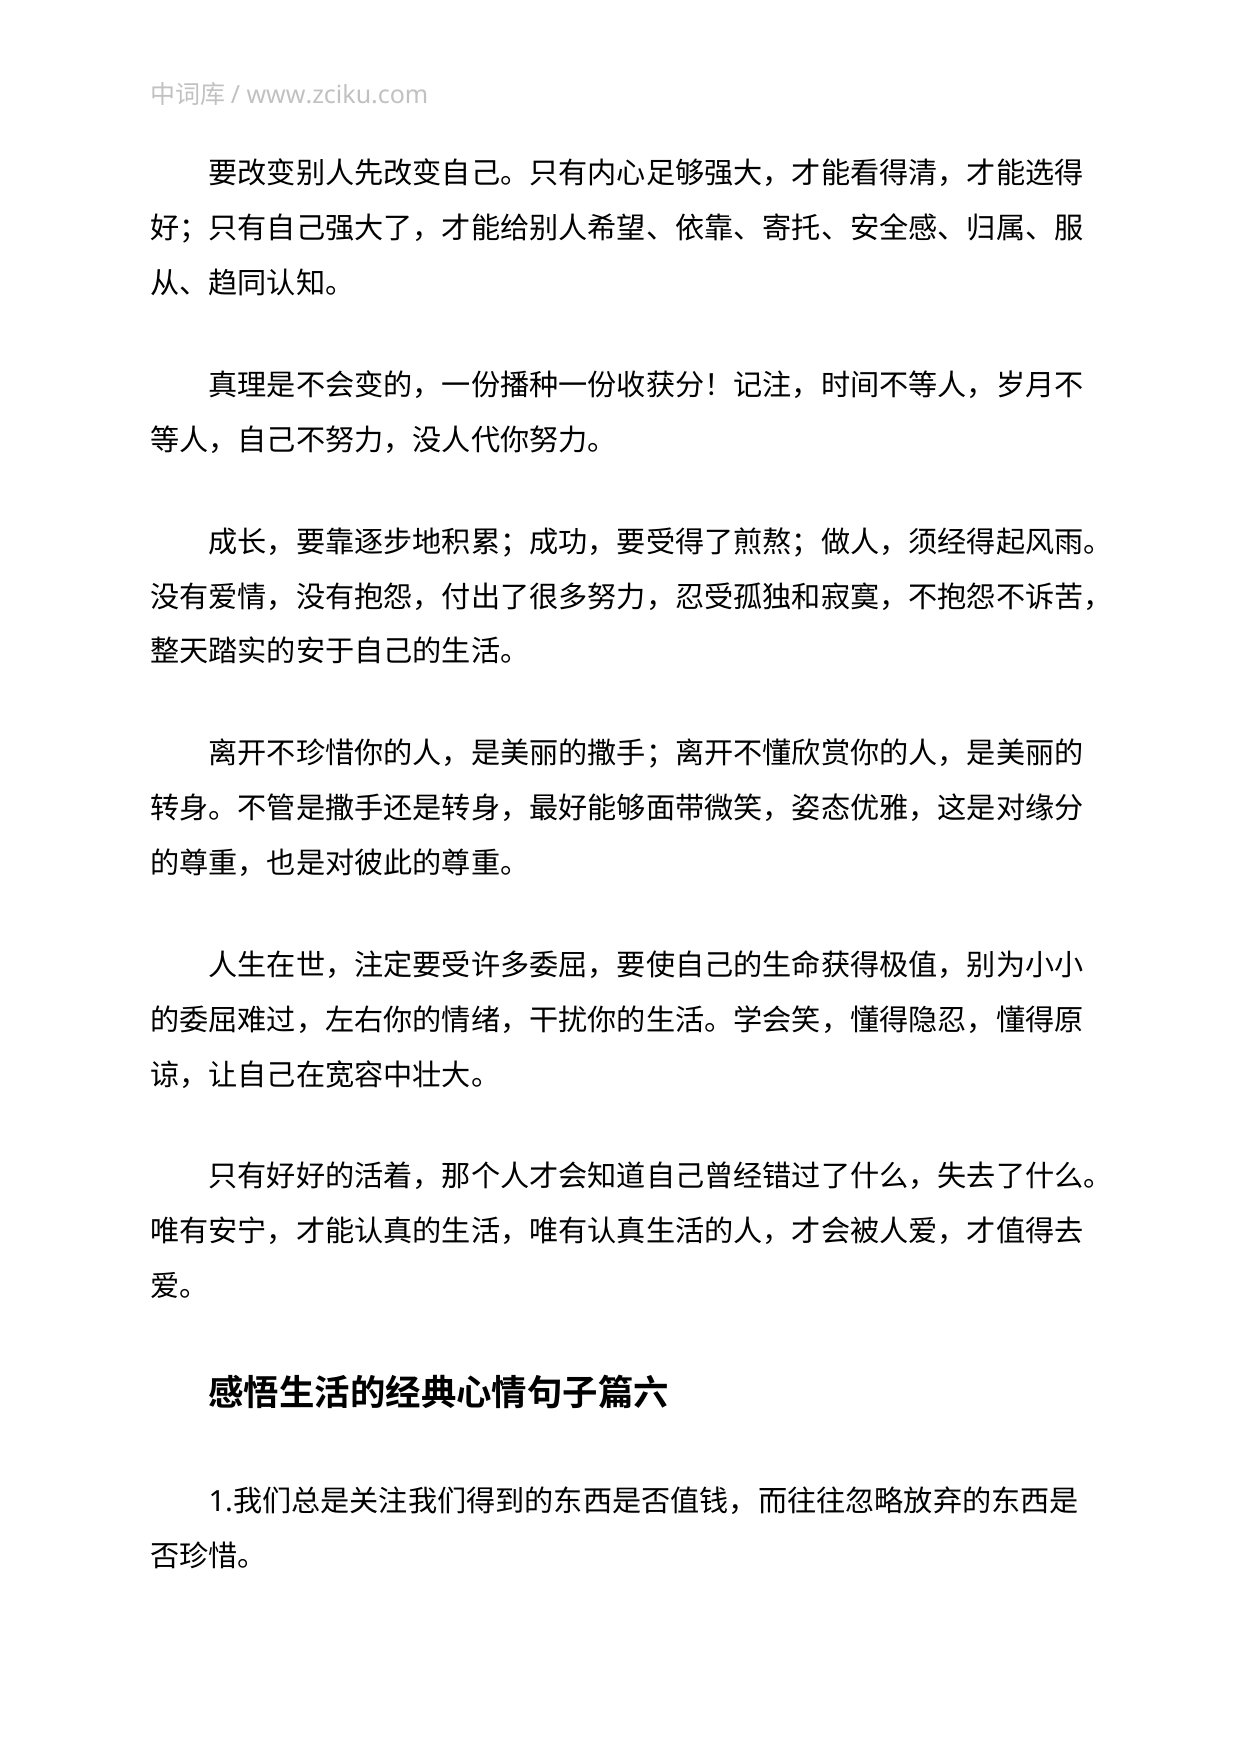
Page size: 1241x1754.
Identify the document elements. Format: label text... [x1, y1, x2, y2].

text 只有好好的活着，那个人才会知道自己曾经错过了什么，失去了什么。唯有安宁，才能认真的生活，唯有认真生活的人，才会被人爱，才值得去爱。 [150, 1153, 1090, 1305]
text 离开不珍惜你的人，是美丽的撒手；离开不懂欣赏你的人，是美丽的转身。不管是撒手还是转身，最好能够面带微笑，姿态优雅，这是对缘分的尊重，也是对彼此的尊重。 [150, 730, 1090, 882]
text 人生在世，注定要受许多委屈，要使自己的生命获得极值，别为小小的委屈难过，左右你的情绪，干扰你的生活。学会笑，懂得隐忍，懂得原谅，让自己在宽容中壮大。 [150, 941, 1090, 1093]
text 真理是不会变的，一份播种一份收获分！记注，时间不等人，岁月不等人，自己不努力，没人代你努力。 [150, 362, 1090, 459]
text 感悟生活的经典心情句子篇六 [150, 1364, 1090, 1416]
text 成长，要靠逐步地积累；成功，要受得了煎熬；做人，须经得起风雨。没有爱情，没有抱怨，付出了很多努力，忍受孤独和寂寞，不抱怨不诉苦，整天踏实的安于自己的生活。 [150, 518, 1090, 670]
text 要改变别人先改变自己。只有内心足够强大，才能看得清，才能选得好；只有自己强大了，才能给别人希望、依靠、寄托、安全感、归属、服从、趋同认知。 [150, 150, 1090, 302]
text 1.我们总是关注我们得到的东西是否值钱，而往往忽略放弃的东西是否珍惜。 [150, 1478, 1090, 1575]
